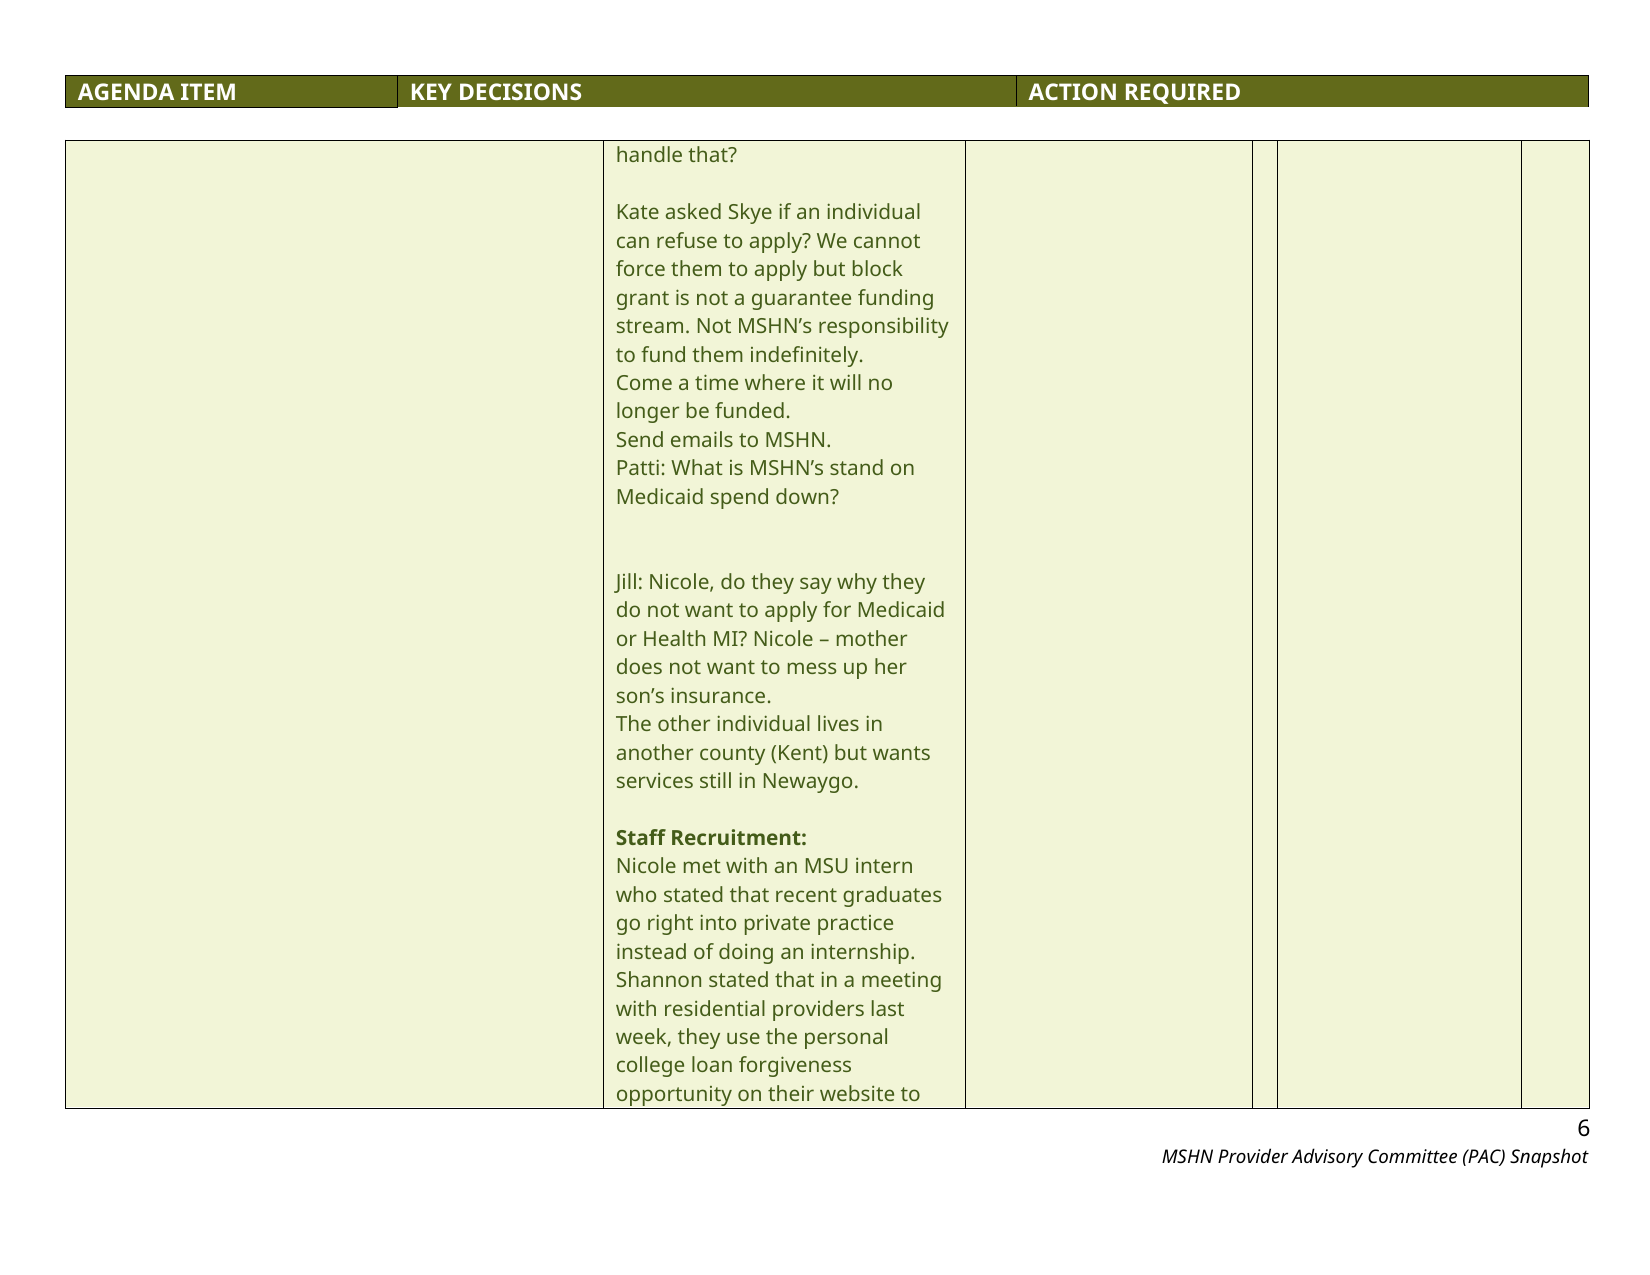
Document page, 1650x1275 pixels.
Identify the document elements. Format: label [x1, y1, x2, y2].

table_cell [1253, 141, 1277, 1107]
table_cell [1278, 141, 1521, 1107]
table_cell [966, 141, 1252, 1107]
table_cell [1522, 141, 1589, 1107]
table_cell [66, 141, 603, 1107]
table_cell [604, 141, 965, 1107]
